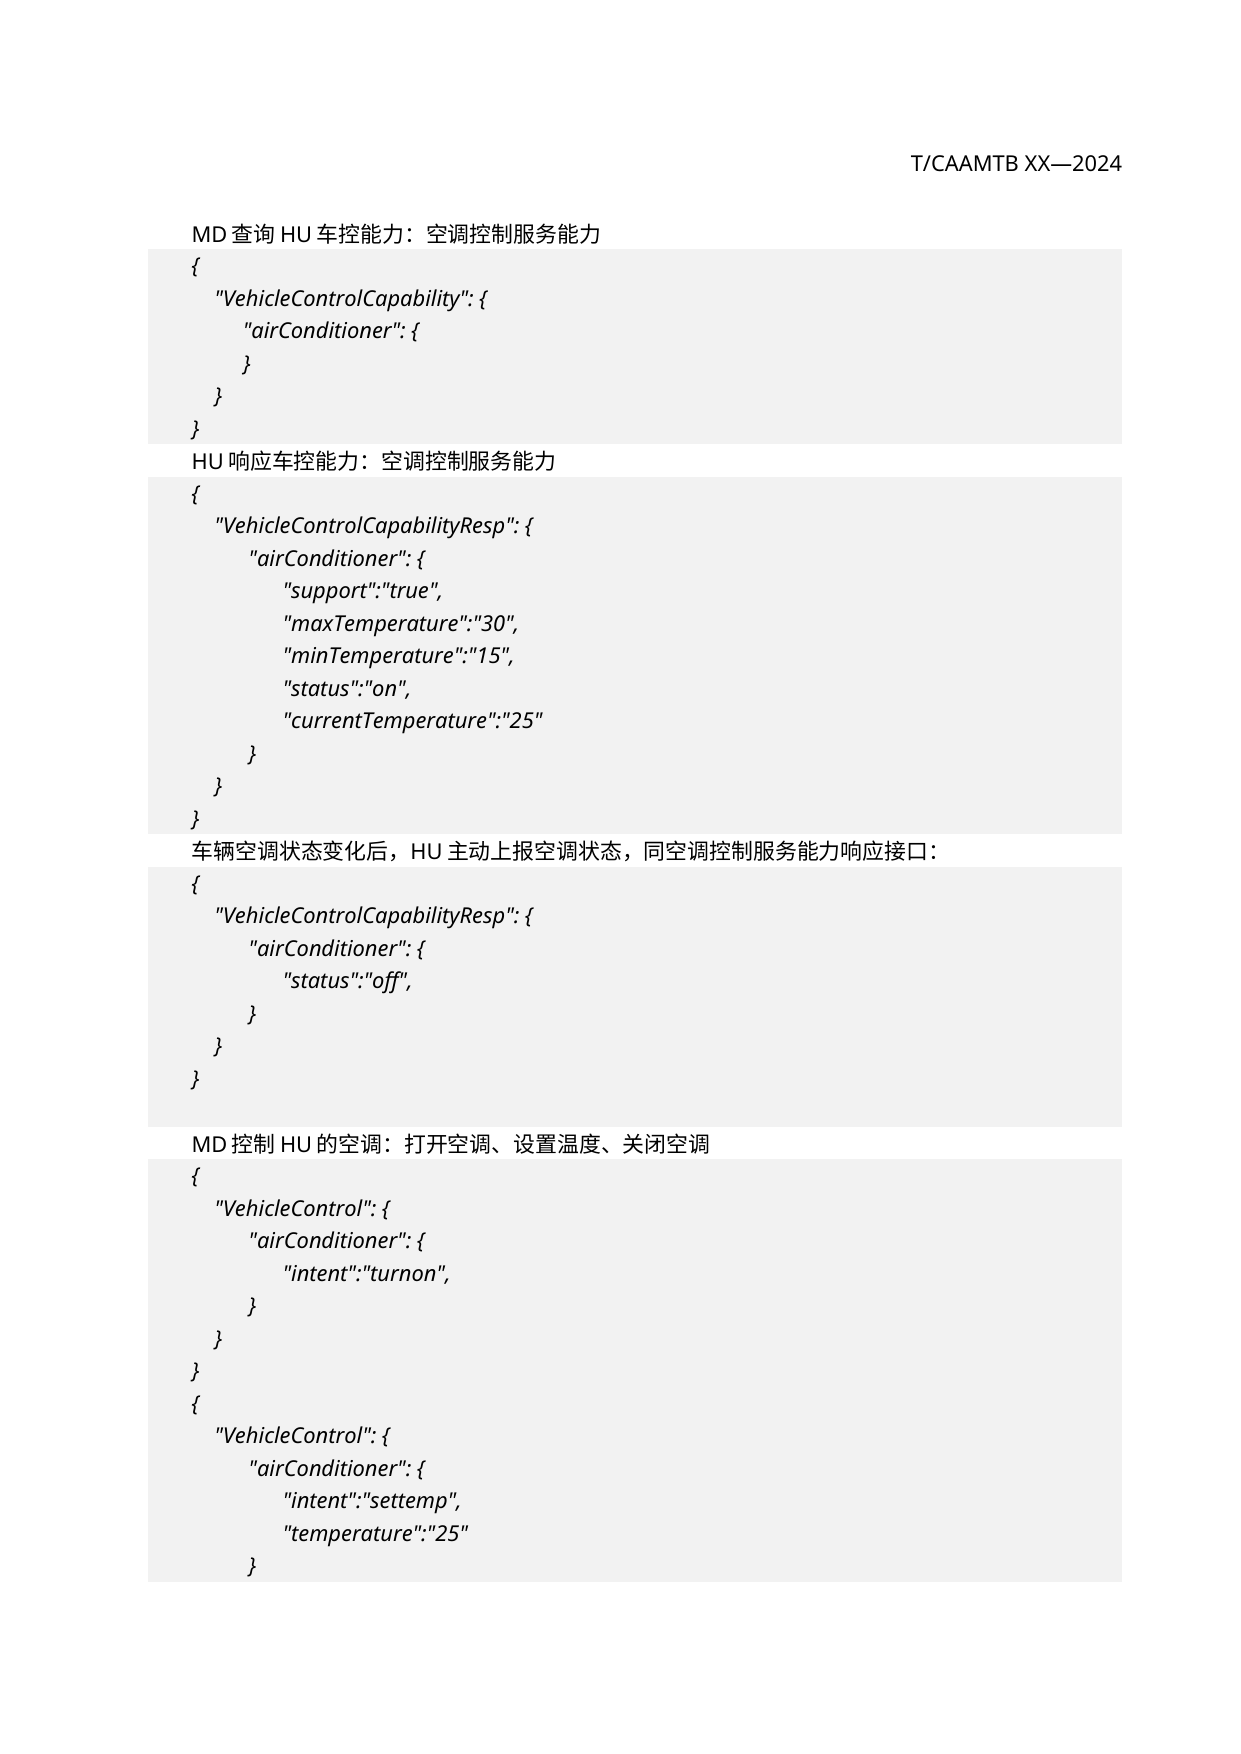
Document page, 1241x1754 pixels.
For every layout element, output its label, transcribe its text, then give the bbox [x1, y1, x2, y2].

text "airConditioner": { [148, 542, 1122, 574]
text } [148, 737, 1122, 769]
text "airConditioner": { [148, 1224, 1122, 1257]
text "VehicleControl": { [148, 1192, 1122, 1224]
text "intent":"turnon", [148, 1257, 1122, 1289]
text } [148, 1062, 1122, 1094]
text } [148, 1354, 1122, 1387]
text "support":"true", [148, 574, 1122, 607]
text } [148, 802, 1122, 834]
text "airConditioner": { [148, 1452, 1122, 1484]
text 车辆空调状态变化后，HU主动上报空调状态，同空调控制服务能力响应接口： [148, 834, 1122, 867]
text "status":"off", [148, 964, 1122, 997]
text "temperature":"25" [148, 1517, 1122, 1549]
text "minTemperature":"15", [148, 639, 1122, 672]
text "currentTemperature":"25" [148, 704, 1122, 737]
text } [148, 1549, 1122, 1582]
text } [148, 1322, 1122, 1354]
text } [148, 347, 1122, 379]
text HU响应车控能力：空调控制服务能力 [148, 444, 1122, 477]
text { [148, 477, 1122, 509]
text } [148, 1029, 1122, 1062]
text "VehicleControl": { [148, 1419, 1122, 1452]
text } [148, 412, 1122, 444]
text } [148, 997, 1122, 1029]
text "VehicleControlCapabilityResp": { [148, 509, 1122, 542]
text { [148, 1387, 1122, 1419]
text } [148, 1289, 1122, 1322]
text "VehicleControlCapability": { [148, 282, 1122, 314]
text { [148, 867, 1122, 899]
text "status":"on", [148, 672, 1122, 704]
text } [148, 379, 1122, 412]
text } [148, 769, 1122, 802]
text { [148, 249, 1122, 282]
text "airConditioner": { [148, 314, 1122, 347]
text { [148, 1159, 1122, 1192]
text "airConditioner": { [148, 932, 1122, 964]
text MD查询HU车控能力：空调控制服务能力 [148, 217, 1122, 249]
text "intent":"settemp", [148, 1484, 1122, 1517]
text "VehicleControlCapabilityResp": { [148, 899, 1122, 932]
text MD控制HU的空调：打开空调、设置温度、关闭空调 [148, 1127, 1122, 1159]
text "maxTemperature":"30", [148, 607, 1122, 639]
